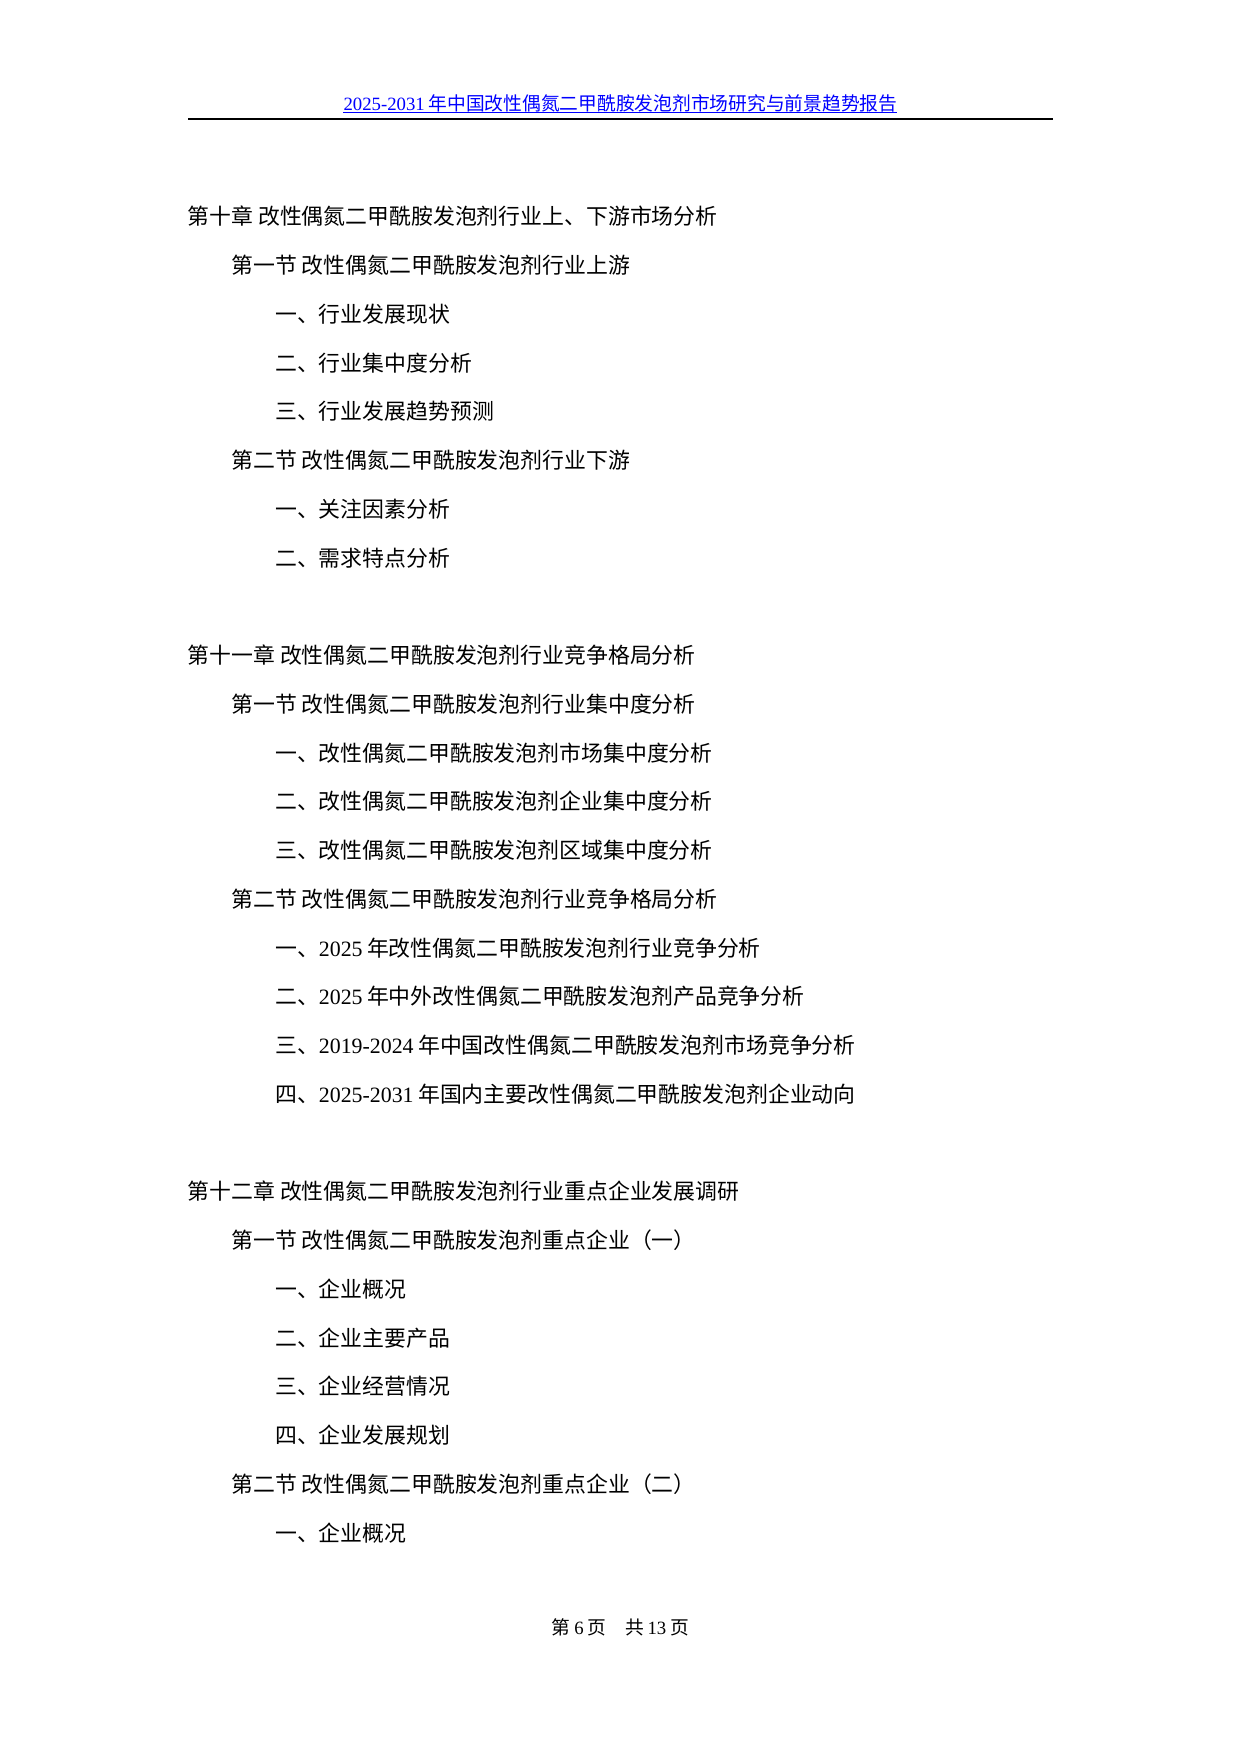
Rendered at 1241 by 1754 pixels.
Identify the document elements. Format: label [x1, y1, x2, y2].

text [187, 150, 1053, 1548]
